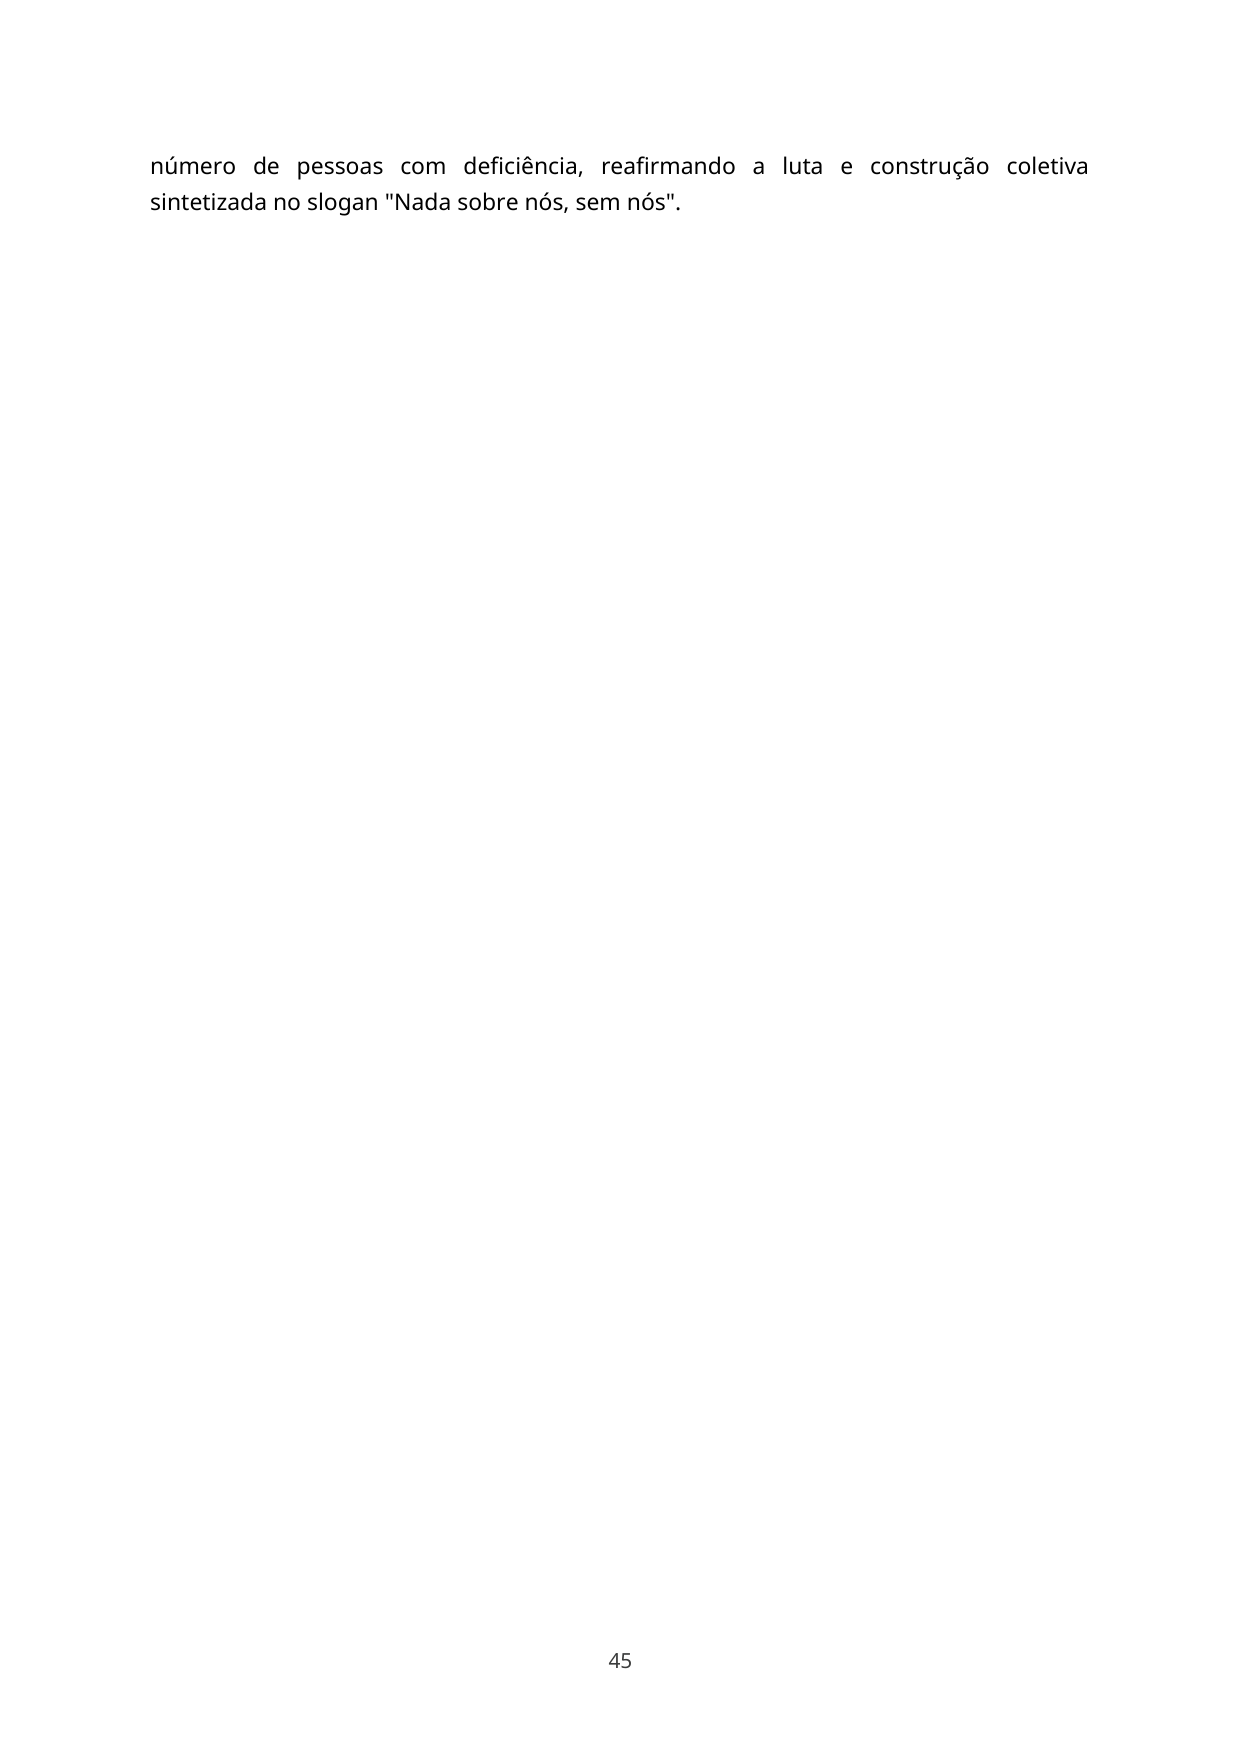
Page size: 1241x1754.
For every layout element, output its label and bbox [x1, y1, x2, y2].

text [150, 150, 1090, 217]
